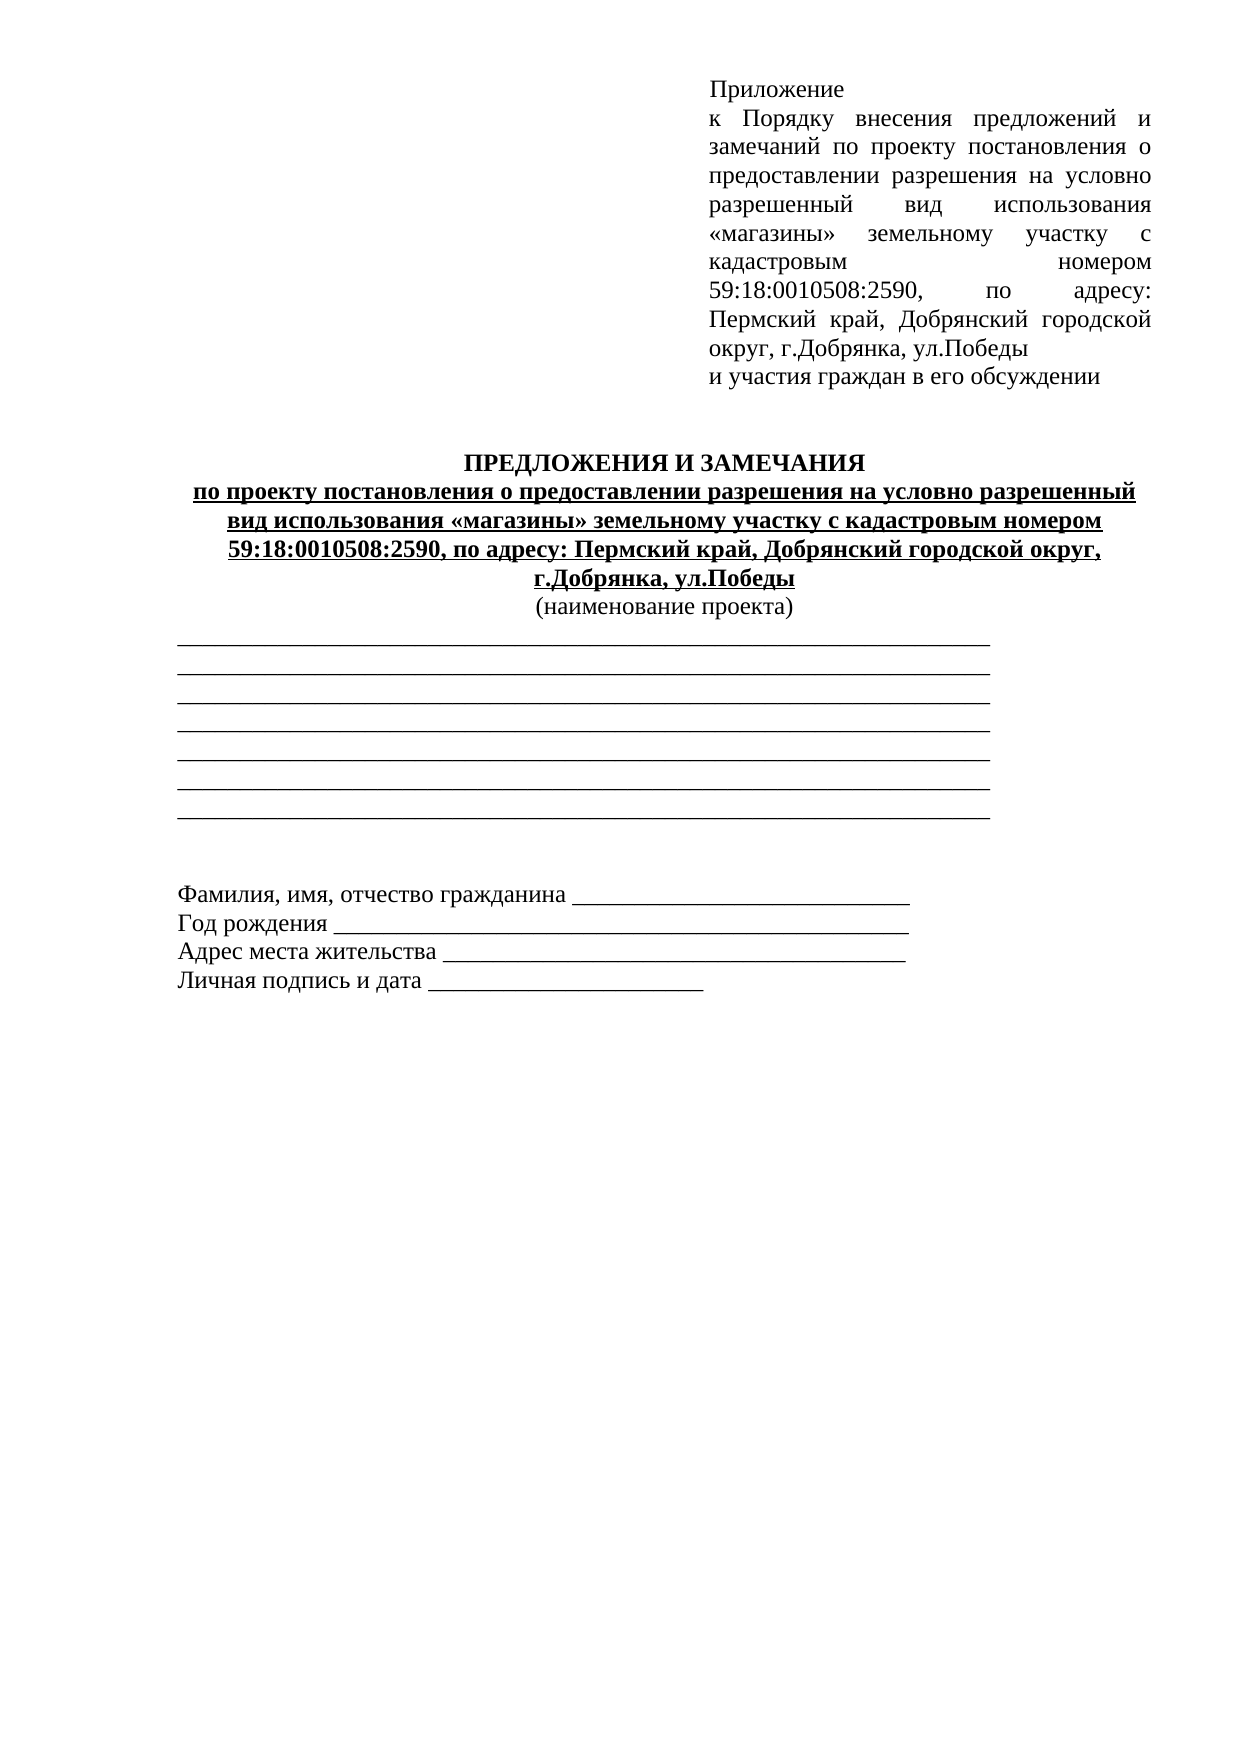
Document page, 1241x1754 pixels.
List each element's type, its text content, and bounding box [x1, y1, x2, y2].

text и участия граждан в его обсуждении [709, 361, 1152, 390]
text _________________________________________________________________ [177, 678, 1152, 706]
text _________________________________________________________________ [177, 620, 1152, 649]
text Адрес места жительства _____________________________________ [177, 936, 1152, 965]
text Фамилия, имя, отчество гражданина ___________________________ [177, 879, 1152, 908]
text _________________________________________________________________ [177, 706, 1152, 735]
text Приложение [177, 74, 1152, 103]
text _________________________________________________________________ [177, 764, 1152, 793]
text _________________________________________________________________ [177, 735, 1152, 764]
text _________________________________________________________________ [177, 793, 1152, 821]
text по проекту постановления о предоставлении разрешения на условно разрешенный вид использования «магазины» земельному участку с кадастровым номером 59:18:0010508:2590, по адресу: Пермский край, Добрянский городской округ, г.Добрянка, ул.Победы [177, 476, 1152, 591]
text Личная подпись и дата ______________________ [177, 965, 1152, 994]
text к Порядку внесения предложений и замечаний по проекту постановления о предоставлении разрешения на условно разрешенный вид использования «магазины» земельному участку с кадастровым номером 59:18:0010508:2590, по адресу: Пермский край, Добрянский городской округ, г.Добрянка, ул.Победы [709, 103, 1152, 361]
text Год рождения ______________________________________________ [177, 908, 1152, 936]
text ПРЕДЛОЖЕНИЯ И ЗАМЕЧАНИЯ [177, 448, 1152, 476]
text (наименование проекта) [177, 591, 1152, 620]
text _________________________________________________________________ [177, 649, 1152, 678]
